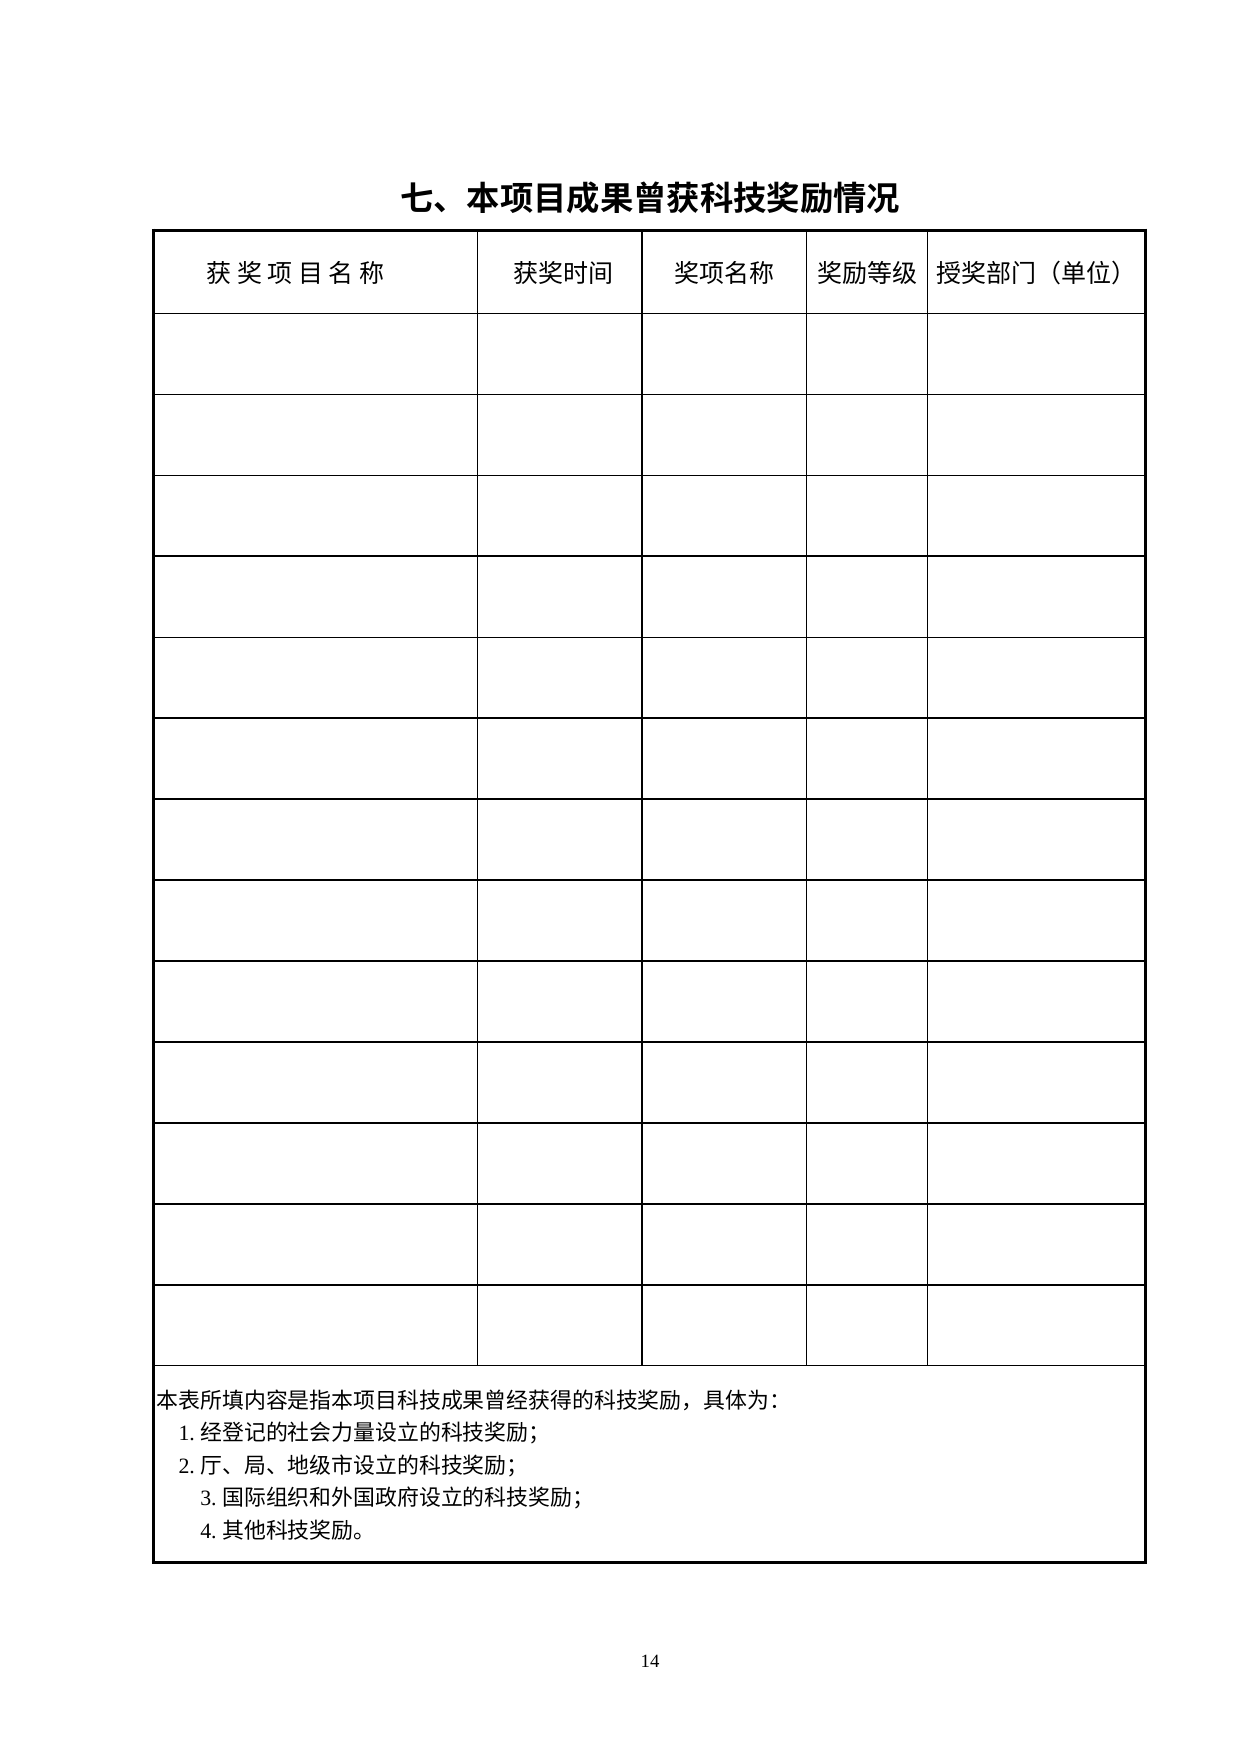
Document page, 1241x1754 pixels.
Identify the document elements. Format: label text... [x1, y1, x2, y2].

table_cell [478, 800, 641, 879]
table_cell [807, 881, 927, 960]
table_cell [155, 1286, 477, 1365]
table_cell [807, 1205, 927, 1284]
table_cell [643, 1043, 806, 1122]
table_cell [155, 557, 477, 636]
table_cell [928, 638, 1144, 717]
table_cell [643, 314, 806, 393]
table_cell [928, 1205, 1144, 1284]
table_header 奖项名称 [643, 232, 806, 313]
table_cell [928, 476, 1144, 555]
table_cell [155, 1205, 477, 1284]
table_cell [928, 719, 1144, 798]
table_cell [807, 557, 927, 636]
table_cell [928, 395, 1144, 474]
table_cell [478, 314, 641, 393]
table_cell [928, 1286, 1144, 1365]
table_header 获 奖 项 目 名 称 [155, 232, 477, 313]
table_cell [807, 314, 927, 393]
table_cell [928, 800, 1144, 879]
table_cell [807, 1124, 927, 1203]
table_cell [643, 395, 806, 474]
table_cell [155, 962, 477, 1041]
table_cell [155, 314, 477, 393]
table_cell [155, 395, 477, 474]
table_cell [807, 1043, 927, 1122]
table_cell [807, 719, 927, 798]
table_cell [478, 1205, 641, 1284]
table_cell [478, 1043, 641, 1122]
subtitle 七、本项目成果曾获科技奖励情况 [148, 163, 1152, 228]
table_cell [807, 638, 927, 717]
table_cell [643, 719, 806, 798]
table_cell [928, 1124, 1144, 1203]
table_cell [643, 638, 806, 717]
table_cell [643, 557, 806, 636]
table_cell [643, 1124, 806, 1203]
table_cell [478, 638, 641, 717]
table_header 获奖时间 [478, 232, 641, 313]
table_cell [643, 962, 806, 1041]
table_cell [807, 476, 927, 555]
table_cell 本表所填内容是指本项目科技成果曾经获得的科技奖励，具体为： 1. 经登记的社会力量设立的科技奖励； 2. 厅、局、地级市设立的科技奖励； 3. 国际组织和外国政府设立的科技奖励； 4. 其他科技奖励。 [155, 1366, 1144, 1561]
table_cell [928, 881, 1144, 960]
table_cell [928, 962, 1144, 1041]
table_cell [807, 962, 927, 1041]
table_cell [155, 638, 477, 717]
table_cell [155, 800, 477, 879]
table_cell [928, 314, 1144, 393]
table_cell [928, 557, 1144, 636]
table_cell [478, 962, 641, 1041]
table_header 授奖部门（单位） [928, 232, 1144, 313]
table_cell [643, 1286, 806, 1365]
table_cell [478, 1124, 641, 1203]
table_cell [643, 800, 806, 879]
table_cell [928, 1043, 1144, 1122]
table_cell [807, 800, 927, 879]
table_cell [478, 476, 641, 555]
table_cell [155, 719, 477, 798]
table_cell [155, 881, 477, 960]
table_cell [478, 881, 641, 960]
table_cell [478, 557, 641, 636]
table_cell [643, 476, 806, 555]
table_cell [478, 395, 641, 474]
table_cell [807, 395, 927, 474]
table_cell [807, 1286, 927, 1365]
table_cell [478, 719, 641, 798]
table_cell [155, 476, 477, 555]
table_cell [643, 881, 806, 960]
table_cell [155, 1124, 477, 1203]
table_cell [643, 1205, 806, 1284]
table_cell [155, 1043, 477, 1122]
table_header 奖励等级 [807, 232, 927, 313]
table_cell [478, 1286, 641, 1365]
